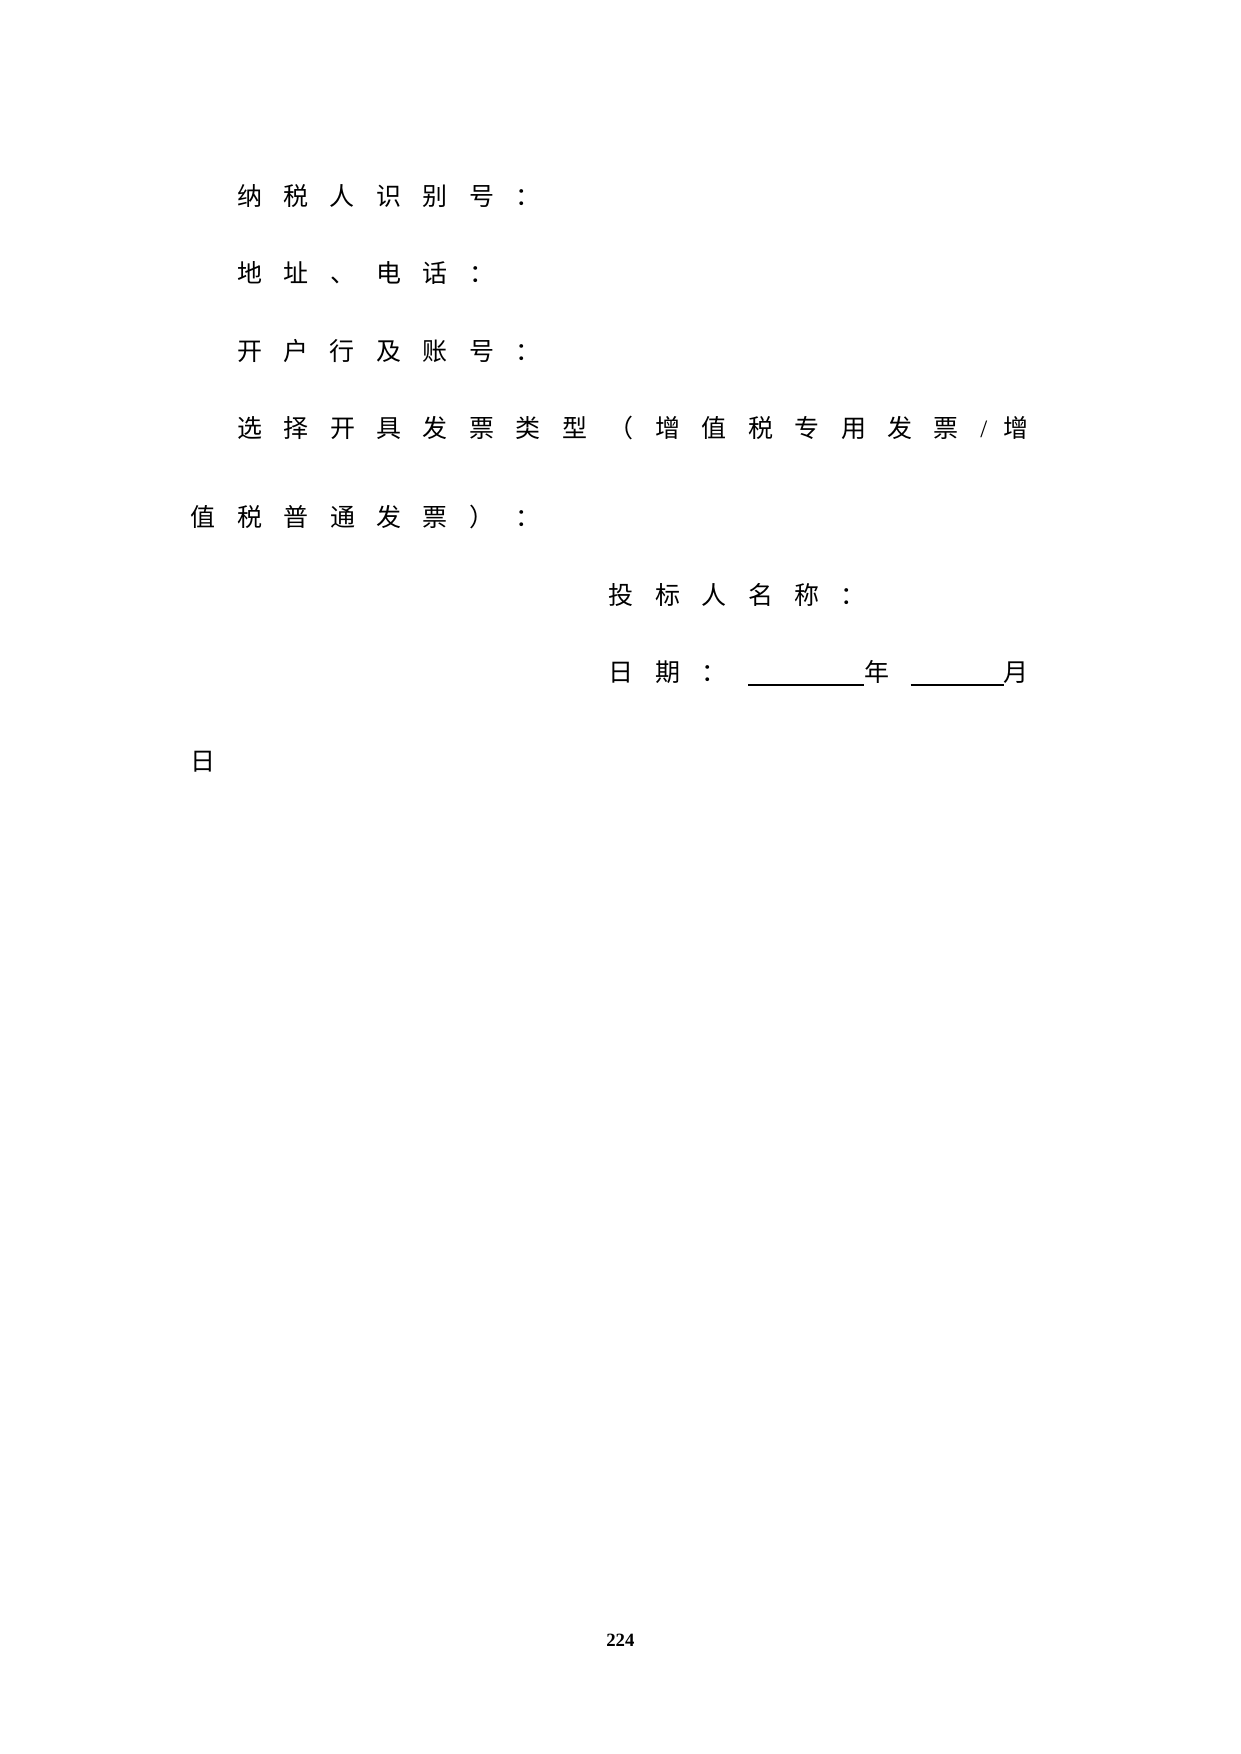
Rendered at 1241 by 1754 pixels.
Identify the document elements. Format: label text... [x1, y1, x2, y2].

text 纳税人识别号： [190, 164, 1050, 224]
text 日期： 年 月 日 [190, 641, 1050, 789]
text 投标人名称： [190, 563, 1050, 623]
text 开户行及账号： [190, 319, 1050, 379]
text 选择开具发票类型（增值税专用发票/增值税普通发票）： [190, 397, 1050, 545]
text 地址、电话： [190, 242, 1050, 301]
